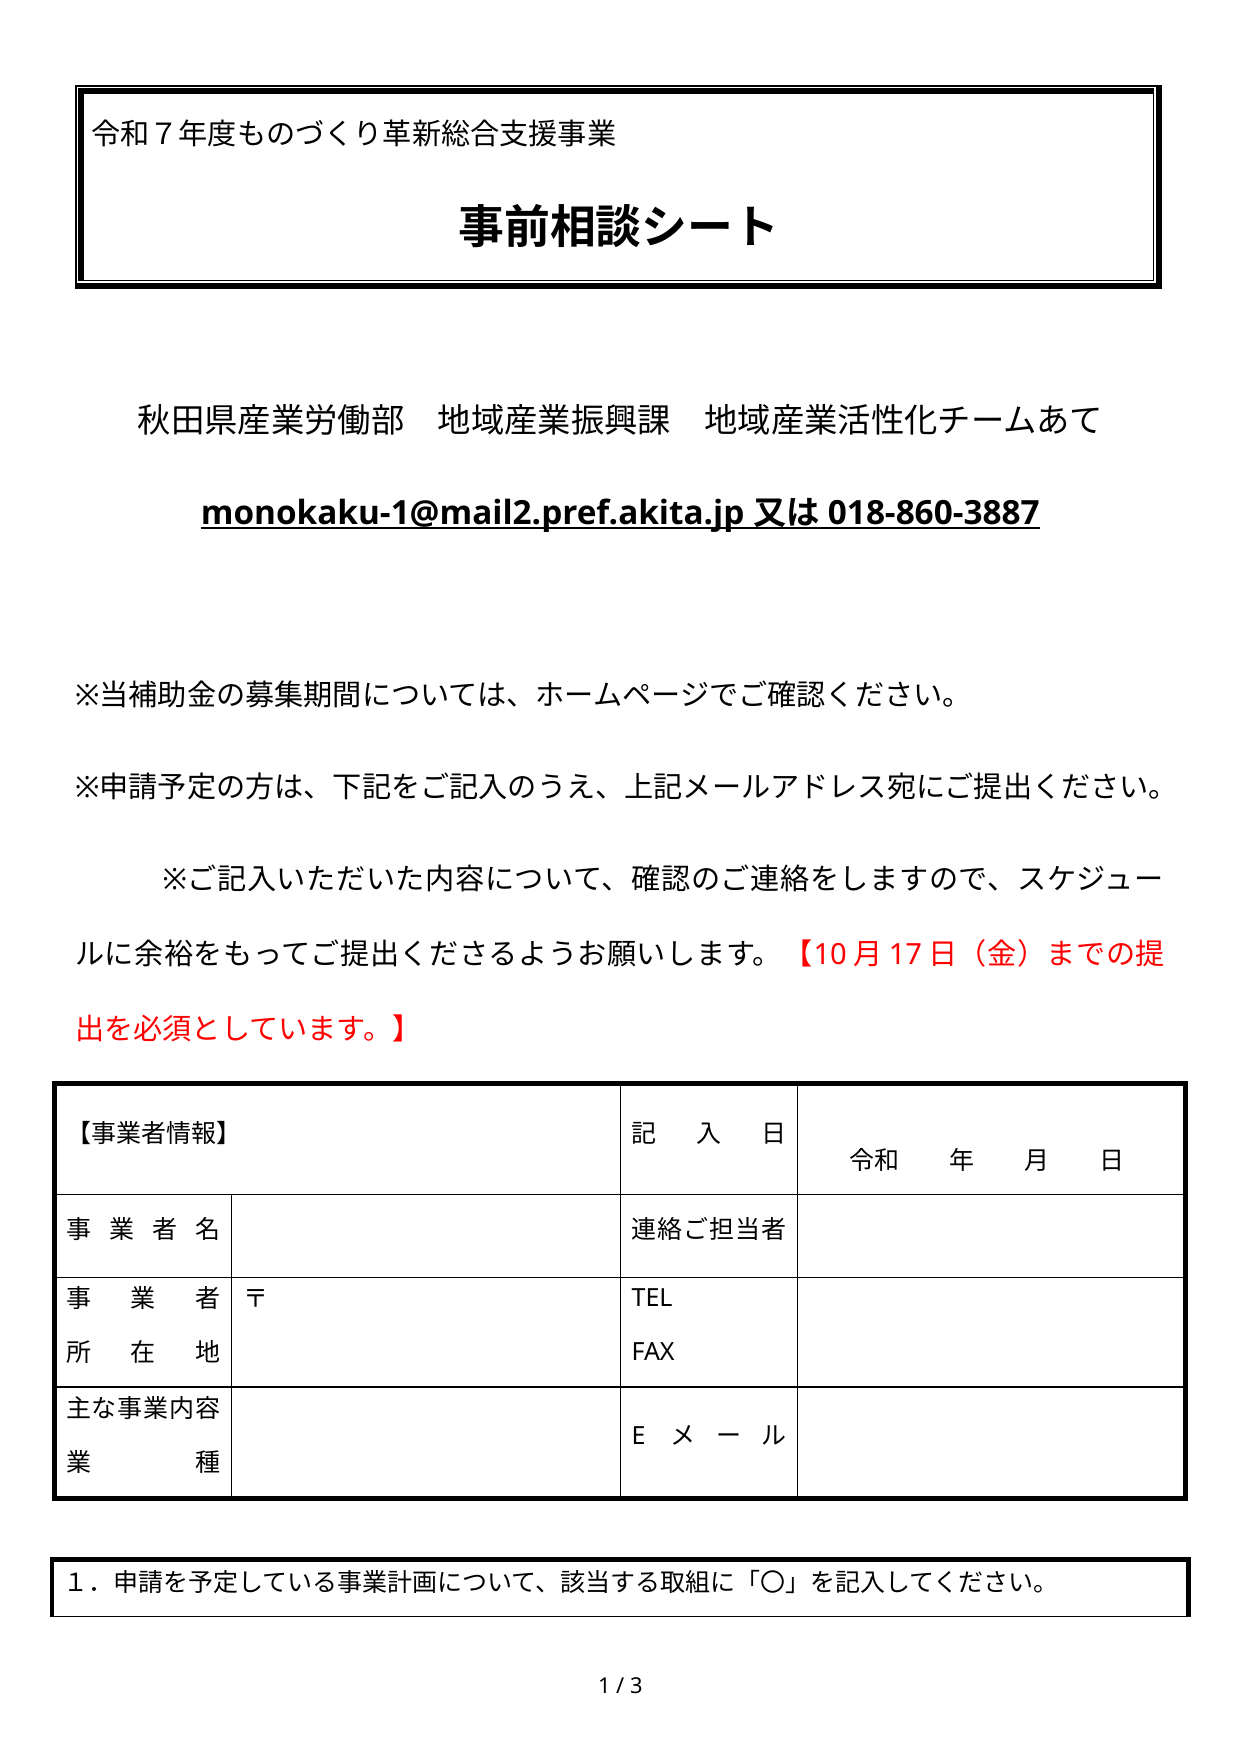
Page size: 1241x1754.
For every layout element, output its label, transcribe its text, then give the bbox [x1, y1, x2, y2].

table_header 【事業者情報】 [57, 1086, 620, 1194]
table_cell Eメール [621, 1388, 797, 1496]
text monokaku-1@mail2.pref.akita.jp 又は 018-860-3887 [75, 472, 1165, 547]
table_cell [232, 1388, 620, 1496]
text ※ご記入いただいた内容について、確認のご連絡をしますので、スケジュールに余裕をもってご提出くださるようお願いします。【10月17日（金）までの提出を必須としています。】 [75, 839, 1165, 1064]
table_cell 事業者 所在地 [57, 1278, 231, 1386]
table_cell 連絡ご担当者 [621, 1195, 797, 1277]
table_cell 主な事業内容 業種 [57, 1388, 231, 1496]
table_cell [798, 1278, 1183, 1386]
text ※当補助金の募集期間については、ホームページでご確認ください。 [75, 656, 1165, 731]
table_cell [232, 1195, 620, 1277]
table_header 記入日 [621, 1086, 797, 1194]
table_cell [798, 1388, 1183, 1496]
table_header １．申請を予定している事業計画について、該当する取組に「〇」を記入してください。 [54, 1562, 1186, 1616]
table_header 令和 年 月 日 [798, 1086, 1183, 1194]
text 秋田県産業労働部 地域産業振興課 地域産業活性化チームあて [75, 381, 1165, 456]
table_cell 〒 [232, 1278, 620, 1386]
table_cell 事業者名 [57, 1195, 231, 1277]
table_header 令和７年度ものづくり革新総合支援事業 事前相談シート [84, 94, 1153, 280]
table_cell TEL FAX [621, 1278, 797, 1386]
table_cell [798, 1195, 1183, 1277]
text ※申請予定の方は、下記をご記入のうえ、上記メールアドレス宛にご提出ください。 [75, 747, 1165, 822]
